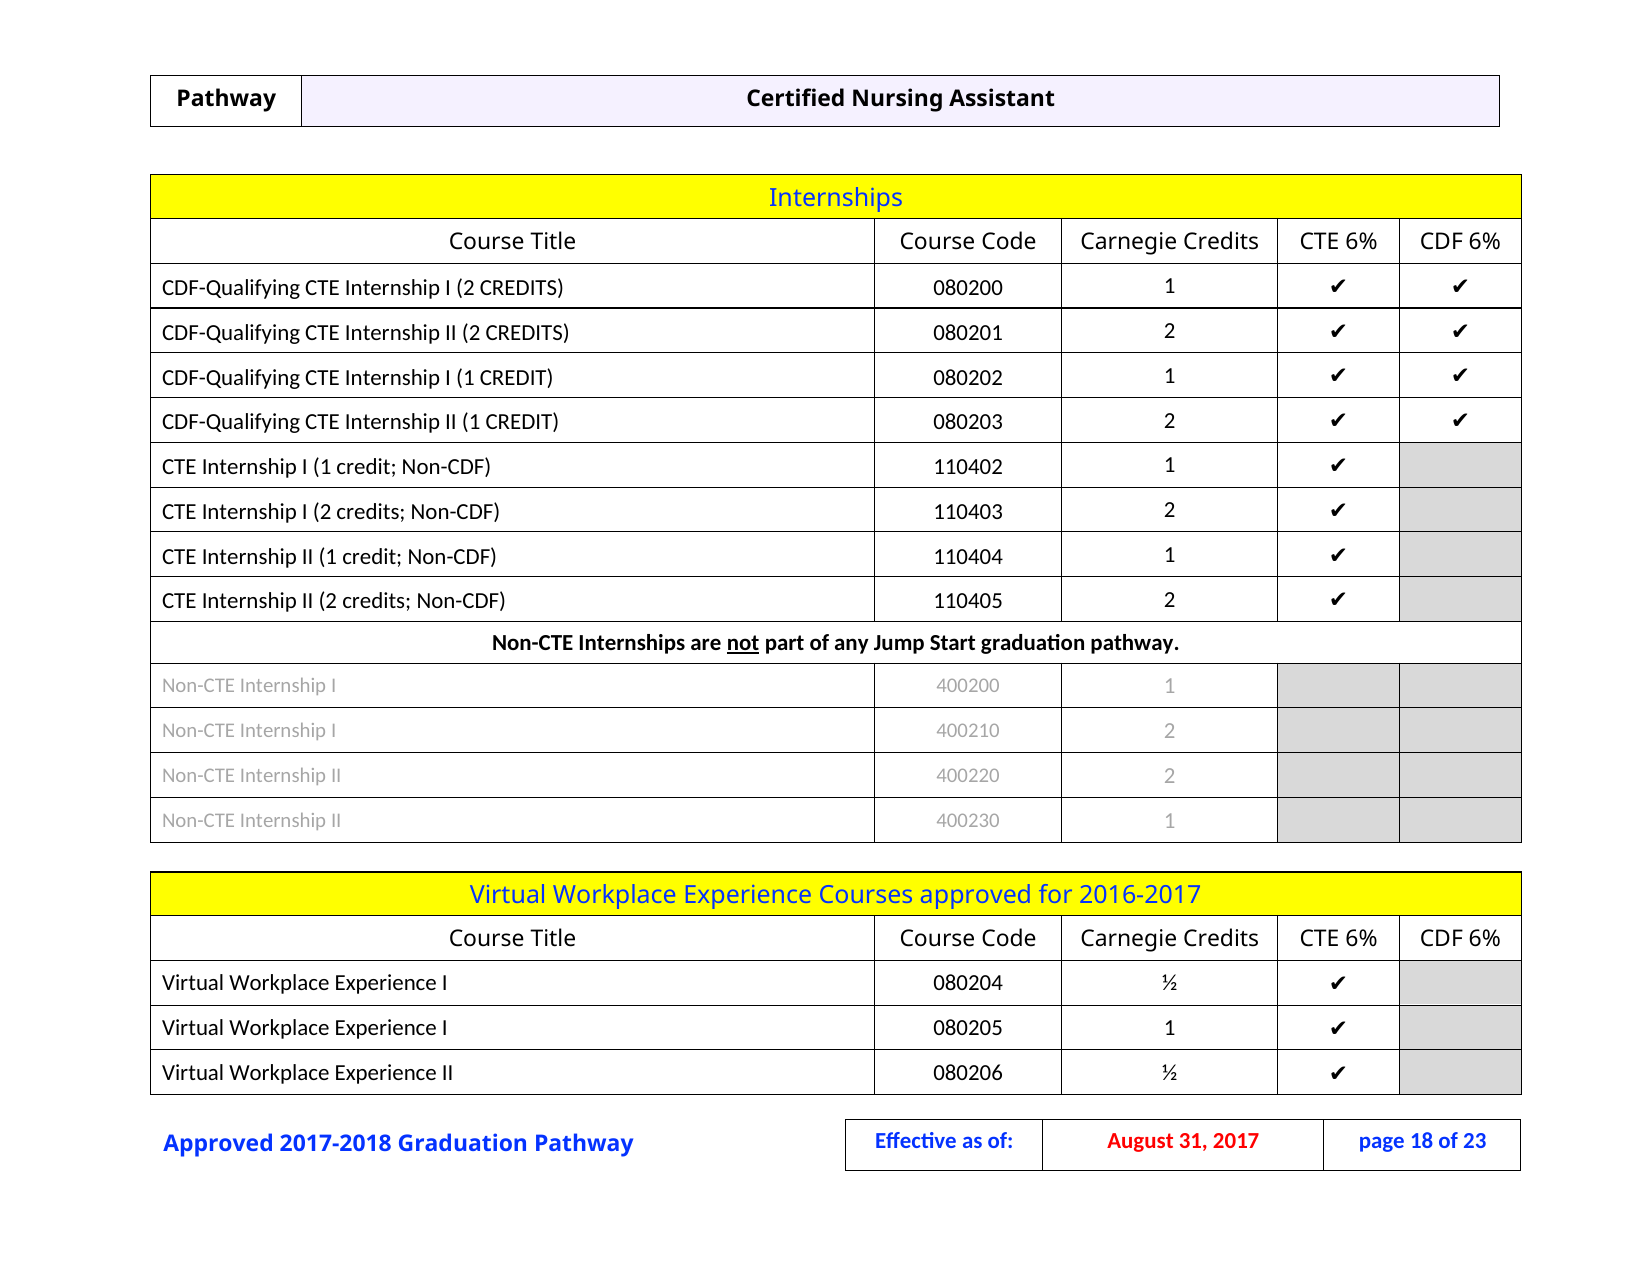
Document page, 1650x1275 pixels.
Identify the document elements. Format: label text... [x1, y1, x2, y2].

table_cell Course Title [151, 219, 874, 263]
table_cell 400220 [875, 753, 1061, 797]
table_cell ✔ [1278, 353, 1399, 397]
table_cell ✔ [1278, 398, 1399, 442]
table_cell 1 [1062, 1006, 1277, 1049]
table_cell CTE Internship II (1 credit; Non-CDF) [151, 532, 874, 576]
table_cell Carnegie Credits [1062, 219, 1277, 263]
table_cell 2 [1062, 753, 1277, 797]
table_header Virtual Workplace Experience Courses approved for 2016-2017 [151, 873, 1521, 915]
table_cell CTE 6% [1278, 219, 1399, 263]
table_cell 400210 [875, 708, 1061, 752]
table_cell CDF-Qualifying CTE Internship II (2 CREDITS) [151, 309, 874, 352]
table_cell Virtual Workplace Experience I [151, 1006, 874, 1049]
table_cell CDF-Qualifying CTE Internship I (1 CREDIT) [151, 353, 874, 397]
table_cell 080203 [875, 398, 1061, 442]
table_cell ½ [1062, 961, 1277, 1004]
table_cell Course Code [875, 219, 1061, 263]
table_cell 2 [1062, 708, 1277, 752]
table_cell CDF 6% [1400, 916, 1521, 960]
table_cell Non-CTE Internship II [151, 798, 874, 842]
table_cell ✔ [1400, 309, 1521, 352]
table_cell ✔ [1278, 488, 1399, 531]
table_cell [1400, 753, 1521, 797]
table_cell 2 [1062, 309, 1277, 352]
table_cell ✔ [1278, 309, 1399, 352]
table_cell ✔ [1278, 577, 1399, 621]
table_cell 1 [1062, 664, 1277, 707]
table_cell CTE 6% [1278, 916, 1399, 960]
table_cell ✔ [1400, 264, 1521, 307]
table_cell CDF-Qualifying CTE Internship I (2 CREDITS) [151, 264, 874, 307]
table_cell [1278, 798, 1399, 842]
table_cell Course Code [875, 916, 1061, 960]
table_cell Course Title [151, 916, 874, 960]
table_cell CTE Internship I (2 credits; Non-CDF) [151, 488, 874, 531]
table_cell 110405 [875, 577, 1061, 621]
table_cell ✔ [1400, 353, 1521, 397]
table_cell 1 [1062, 798, 1277, 842]
table_cell ✔ [1400, 398, 1521, 442]
table_cell Non-CTE Internships are not part of any Jump Start graduation pathway. [151, 622, 1521, 662]
table_cell 080202 [875, 353, 1061, 397]
table_cell 110402 [875, 443, 1061, 487]
table_header Internships [151, 175, 1521, 218]
table_cell Virtual Workplace Experience I [151, 961, 874, 1004]
table_cell 110404 [875, 532, 1061, 576]
table_cell 080206 [875, 1050, 1061, 1094]
table_cell 2 [1062, 577, 1277, 621]
table_cell 1 [1062, 353, 1277, 397]
table_cell [1400, 798, 1521, 842]
table_cell Non-CTE Internship I [151, 708, 874, 752]
table_cell ½ [1062, 1050, 1277, 1094]
table_cell [1278, 664, 1399, 707]
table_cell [151, 1050, 874, 1094]
table_cell CTE Internship II (2 credits; Non-CDF) [151, 577, 874, 621]
table_cell 110403 [875, 488, 1061, 531]
table_cell ✔ [1278, 264, 1399, 307]
table_cell 400230 [875, 798, 1061, 842]
table_cell CTE Internship I (1 credit; Non-CDF) [151, 443, 874, 487]
table_cell 080204 [875, 961, 1061, 1004]
table_cell 2 [1062, 488, 1277, 531]
table_cell 1 [1062, 532, 1277, 576]
table_cell ✔ [1278, 1050, 1399, 1094]
table_cell 080205 [875, 1006, 1061, 1049]
table_cell Non-CTE Internship I [151, 664, 874, 707]
table_cell ✔ [1278, 1006, 1399, 1049]
table_cell [1278, 708, 1399, 752]
table_cell [1400, 577, 1521, 621]
table_cell [1400, 532, 1521, 576]
table_cell ✔ [1278, 532, 1399, 576]
table_cell CDF-Qualifying CTE Internship II (1 CREDIT) [151, 398, 874, 442]
table_cell [1400, 488, 1521, 531]
table_cell 080200 [875, 264, 1061, 307]
table_cell [1278, 753, 1399, 797]
table_cell [1400, 961, 1521, 1004]
table_cell CDF 6% [1400, 219, 1521, 263]
table_cell [1400, 708, 1521, 752]
table_cell 1 [1062, 264, 1277, 307]
table_cell 2 [1062, 398, 1277, 442]
table_cell Carnegie Credits [1062, 916, 1277, 960]
table_cell Non-CTE Internship II [151, 753, 874, 797]
table_cell [1400, 1050, 1521, 1094]
table_cell ✔ [1278, 961, 1399, 1004]
table_cell [1400, 664, 1521, 707]
table_cell [1400, 443, 1521, 487]
table_cell 080201 [875, 309, 1061, 352]
table_cell ✔ [1278, 443, 1399, 487]
table_cell 1 [1062, 443, 1277, 487]
table_cell [1400, 1006, 1521, 1049]
table_cell 400200 [875, 664, 1061, 707]
